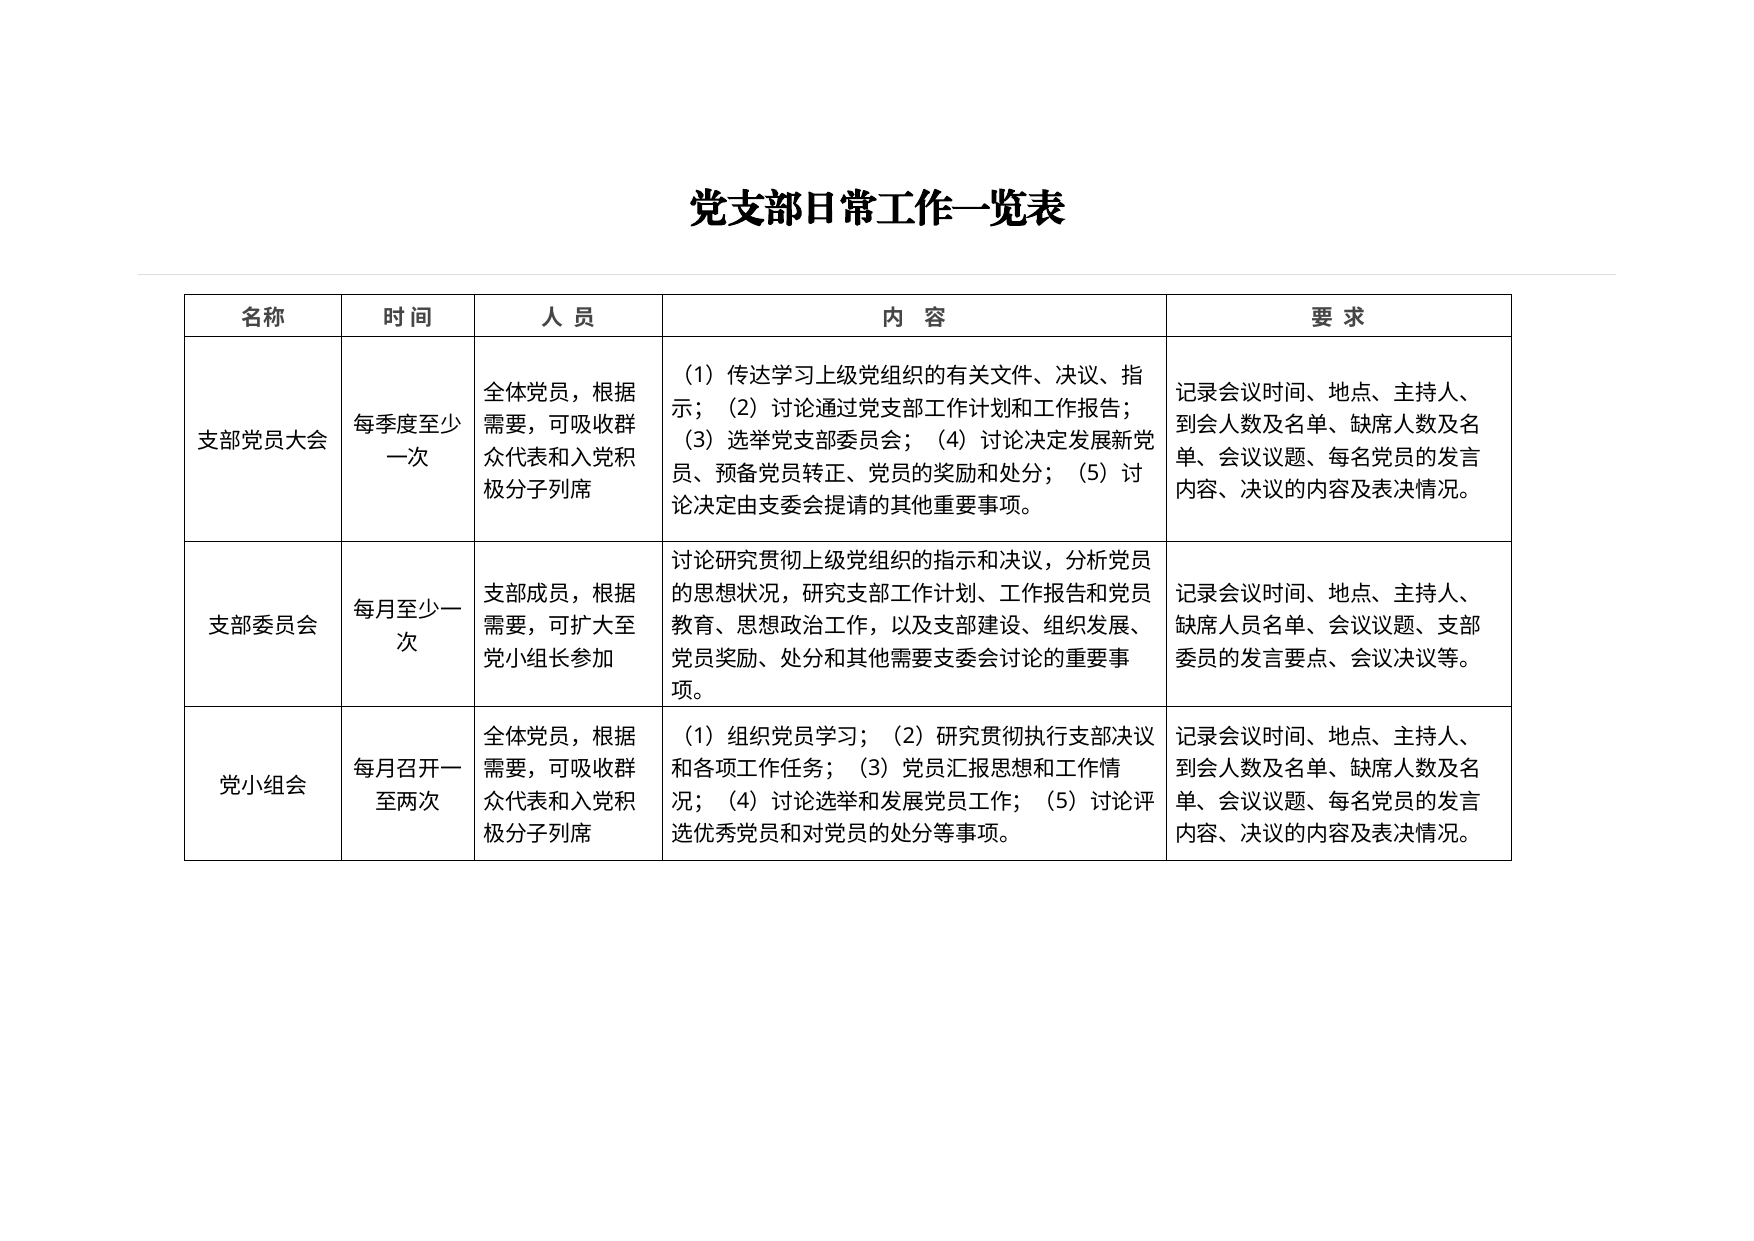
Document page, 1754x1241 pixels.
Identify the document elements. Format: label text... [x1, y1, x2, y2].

table_cell （1）传达学习上级党组织的有关文件、决议、指示；（2）讨论通过党支部工作计划和工作报告；（3）选举党支部委员会；（4）讨论决定发展新党员、预备党员转正、党员的奖励和处分；（5）讨论决定由支委会提请的其他重要事项。 [663, 337, 1166, 541]
table_header 时 间 [342, 295, 474, 336]
table_cell 每月召开一至两次 [342, 707, 474, 860]
table_cell 讨论研究贯彻上级党组织的指示和决议，分析党员的思想状况，研究支部工作计划、工作报告和党员教育、思想政治工作，以及支部建设、组织发展、党员奖励、处分和其他需要支委会讨论的重要事项。 [663, 542, 1166, 706]
table_cell 每月至少一次 [342, 542, 474, 706]
table_cell 支部成员，根据需要，可扩大至党小组长参加 [475, 542, 662, 706]
subtitle 党支部日常工作一览表 [137, 178, 1616, 275]
table_cell 记录会议时间、地点、主持人、到会人数及名单、缺席人数及名单、会议议题、每名党员的发言内容、决议的内容及表决情况。 [1167, 707, 1511, 860]
table_cell 记录会议时间、地点、主持人、到会人数及名单、缺席人数及名单、会议议题、每名党员的发言内容、决议的内容及表决情况。 [1167, 337, 1511, 541]
table_cell 每季度至少 一次 [342, 337, 474, 541]
table_header 要 求 [1167, 295, 1511, 336]
table_header 内 容 [663, 295, 1166, 336]
table_cell 支部委员会 [185, 542, 341, 706]
table_cell 全体党员，根据需要，可吸收群众代表和入党积极分子列席 [475, 707, 662, 860]
table_cell 全体党员，根据需要，可吸收群众代表和入党积极分子列席 [475, 337, 662, 541]
table_header 名称 [185, 295, 341, 336]
table_cell （1）组织党员学习；（2）研究贯彻执行支部决议和各项工作任务；（3）党员汇报思想和工作情况；（4）讨论选举和发展党员工作；（5）讨论评选优秀党员和对党员的处分等事项。 [663, 707, 1166, 860]
table_cell 党小组会 [185, 707, 341, 860]
table_header 人 员 [475, 295, 662, 336]
table_cell 支部党员大会 [185, 337, 341, 541]
table_cell 记录会议时间、地点、主持人、缺席人员名单、会议议题、支部委员的发言要点、会议决议等。 [1167, 542, 1511, 706]
